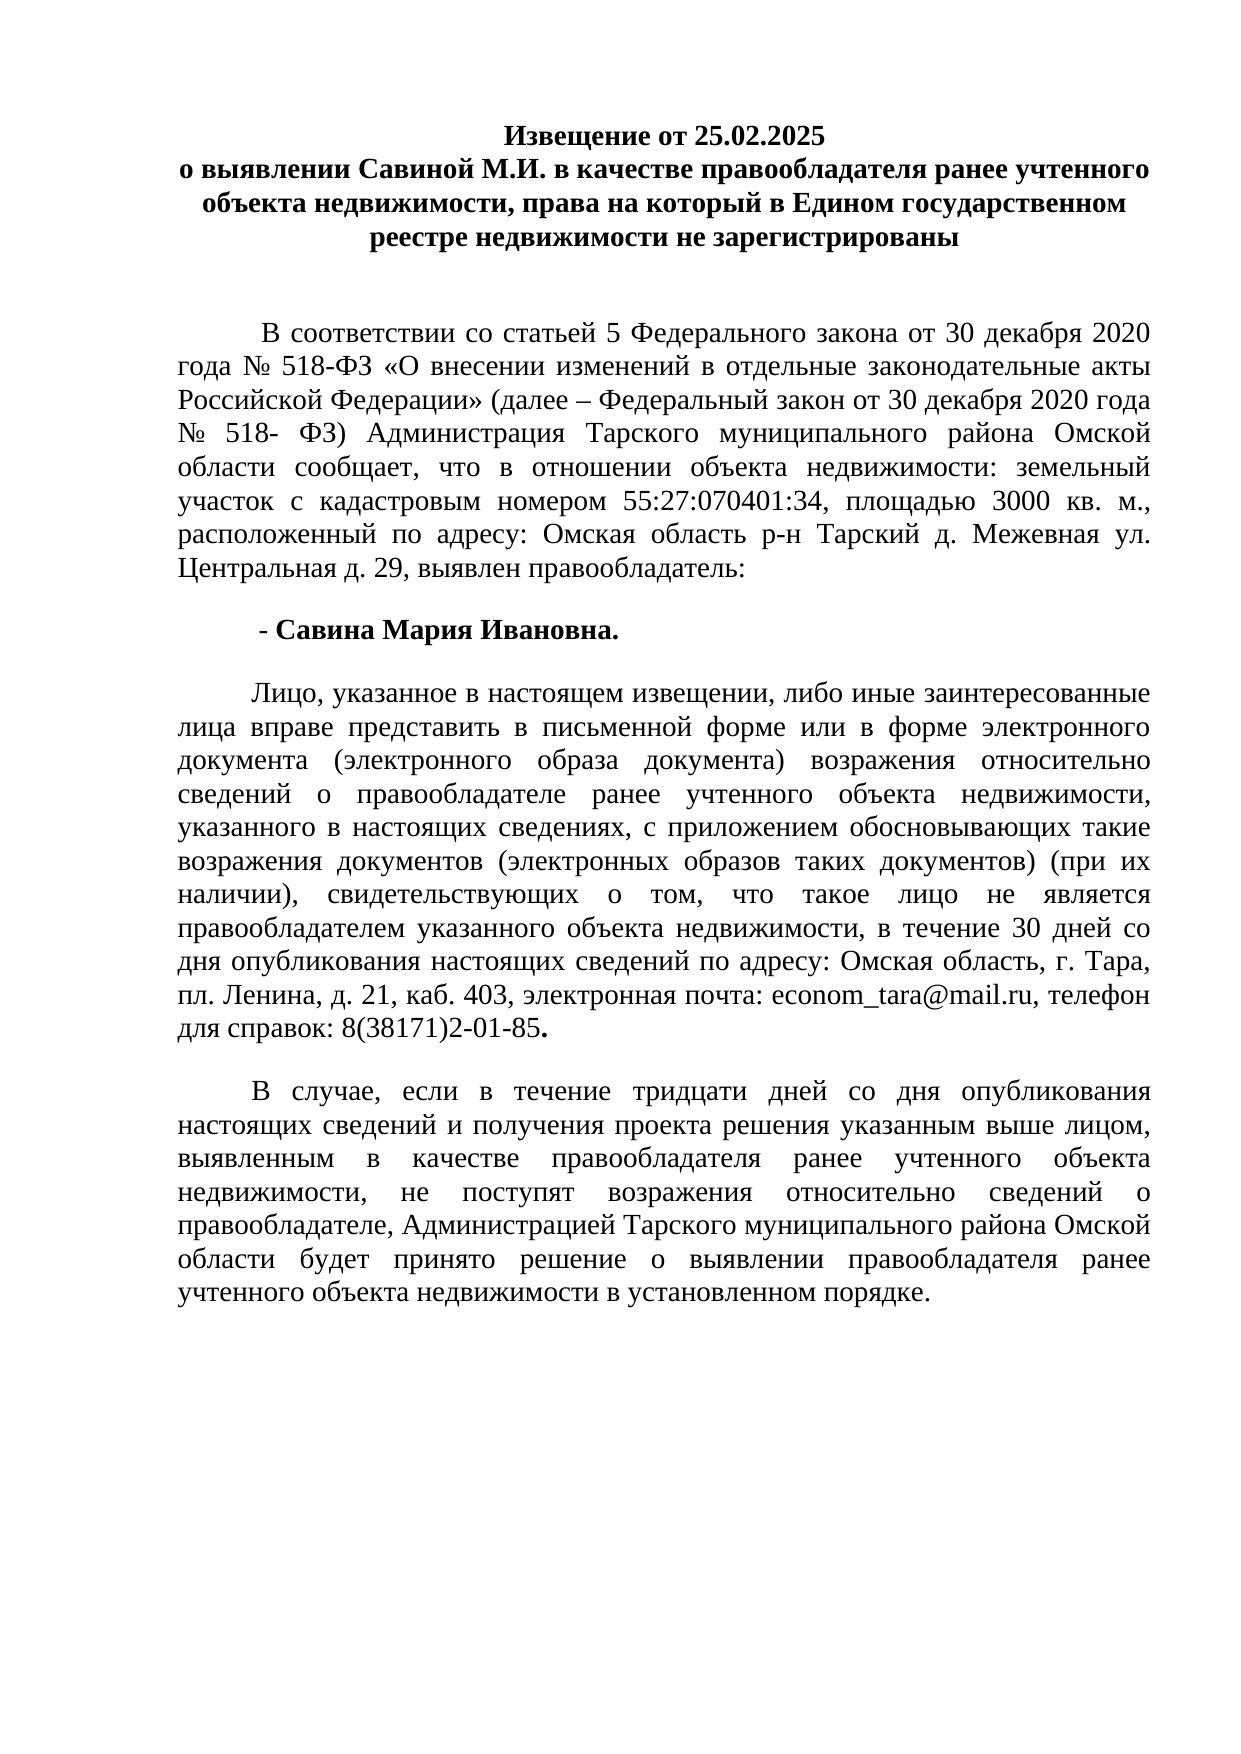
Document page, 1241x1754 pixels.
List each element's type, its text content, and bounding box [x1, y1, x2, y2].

text - Савина Мария Ивановна. [177, 612, 1152, 646]
text В соответствии со статьей 5 Федерального закона от 30 декабря 2020 года № 518-ФЗ «О внесении изменений в отдельные законодательные акты Российской Федерации» (далее – Федеральный закон от 30 декабря 2020 года № 518- ФЗ) Администрация Тарского муниципального района Омской области сообщает, что в отношении объекта недвижимости: земельный участок с кадастровым номером 55:27:070401:34, площадью 3000 кв. м., расположенный по адресу: Омская область р-н Тарский д. Межевная ул. Центральная д. 29, выявлен правообладатель: [177, 315, 1152, 583]
text о выявлении Савиной М.И. в качестве правообладателя ранее учтенного объекта недвижимости, права на который в Едином государственном реестре недвижимости не зарегистрированы [177, 152, 1152, 252]
text Извещение от 25.02.2025 [177, 118, 1152, 152]
text В случае, если в течение тридцати дней со дня опубликования настоящих сведений и получения проекта решения указанным выше лицом, выявленным в качестве правообладателя ранее учтенного объекта недвижимости, не поступят возражения относительно сведений о правообладателе, Администрацией Тарского муниципального района Омской области будет принято решение о выявлении правообладателя ранее учтенного объекта недвижимости в установленном порядке. [177, 1073, 1152, 1308]
text Лицо, указанное в настоящем извещении, либо иные заинтересованные лица вправе представить в письменной форме или в форме электронного документа (электронного образа документа) возражения относительно сведений о правообладателе ранее учтенного объекта недвижимости, указанного в настоящих сведениях, с приложением обосновывающих такие возражения документов (электронных образов таких документов) (при их наличии), свидетельствующих о том, что такое лицо не является правообладателем указанного объекта недвижимости, в течение 30 дней со дня опубликования настоящих сведений по адресу: Омская область, г. Тара, пл. Ленина, д. 21, каб. 403, электронная почта: econom_tara@mail.ru, телефон для справок: 8(38171)2-01-85. [177, 675, 1152, 1044]
